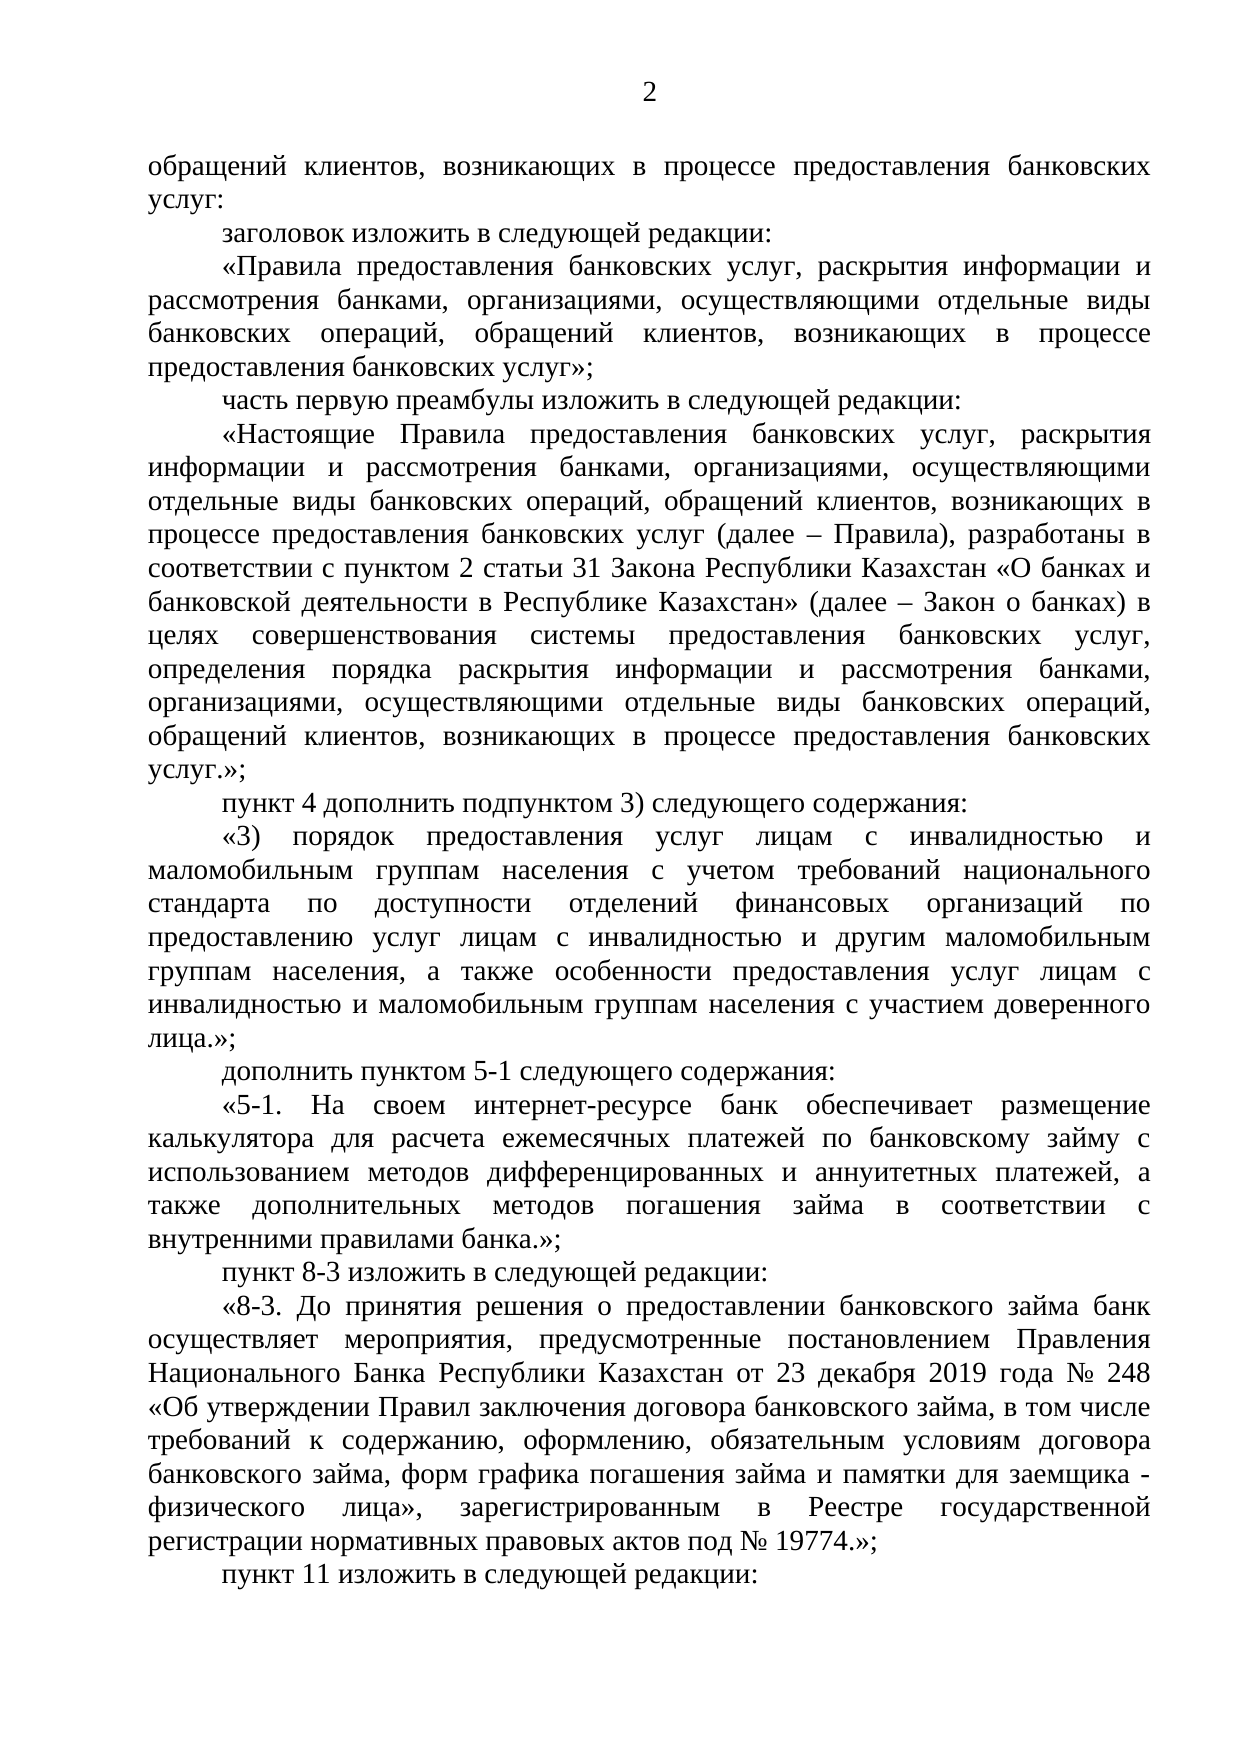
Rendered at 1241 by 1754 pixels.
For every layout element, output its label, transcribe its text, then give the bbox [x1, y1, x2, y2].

text пункт 4 дополнить подпунктом 3) следующего содержания: [148, 785, 1152, 818]
text «3) порядок предоставления услуг лицам с инвалидностью и маломобильным группам населения с учетом требований национального стандарта по доступности отделений финансовых организаций по предоставлению услуг лицам с инвалидностью и другим маломобильным группам населения, а также особенности предоставления услуг лицам с инвалидностью и маломобильным группам населения с участием доверенного лица.»; [148, 818, 1152, 1053]
text часть первую преамбулы изложить в следующей редакции: [148, 382, 1152, 416]
text «Правила предоставления банковских услуг, раскрытия информации и рассмотрения банками, организациями, осуществляющими отдельные виды банковских операций, обращений клиентов, возникающих в процессе предоставления банковских услуг»; [148, 248, 1152, 382]
text «5-1. На своем интернет-ресурсе банк обеспечивает размещение калькулятора для расчета ежемесячных платежей по банковскому займу с использованием методов дифференцированных и аннуитетных платежей, а также дополнительных методов погашения займа в соответствии с внутренними правилами банка.»; [148, 1087, 1152, 1254]
text пункт 8-3 изложить в следующей редакции: [148, 1254, 1152, 1288]
text заголовок изложить в следующей редакции: [148, 215, 1152, 248]
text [148, 148, 1152, 215]
text «8-3. До принятия решения о предоставлении банковского займа банк осуществляет мероприятия, предусмотренные постановлением Правления Национального Банка Республики Казахстан от 23 декабря 2019 года № 248 «Об утверждении Правил заключения договора банковского займа, в том числе требований к содержанию, оформлению, обязательным условиям договора банковского займа, форм графика погашения займа и памятки для заемщика - физического лица», зарегистрированным в Реестре государственной регистрации нормативных правовых актов под № 19774.»; [148, 1288, 1152, 1556]
text пункт 11 изложить в следующей редакции: [148, 1556, 1152, 1590]
text дополнить пунктом 5-1 следующего содержания: [148, 1053, 1152, 1087]
text «Настоящие Правила предоставления банковских услуг, раскрытия информации и рассмотрения банками, организациями, осуществляющими отдельные виды банковских операций, обращений клиентов, возникающих в процессе предоставления банковских услуг (далее – Правила), разработаны в соответствии с пунктом 2 статьи 31 Закона Республики Казахстан «О банках и банковской деятельности в Республике Казахстан» (далее – Закон о банках) в целях совершенствования системы предоставления банковских услуг, определения порядка раскрытия информации и рассмотрения банками, организациями, осуществляющими отдельные виды банковских операций, обращений клиентов, возникающих в процессе предоставления банковских услуг.»; [148, 416, 1152, 785]
